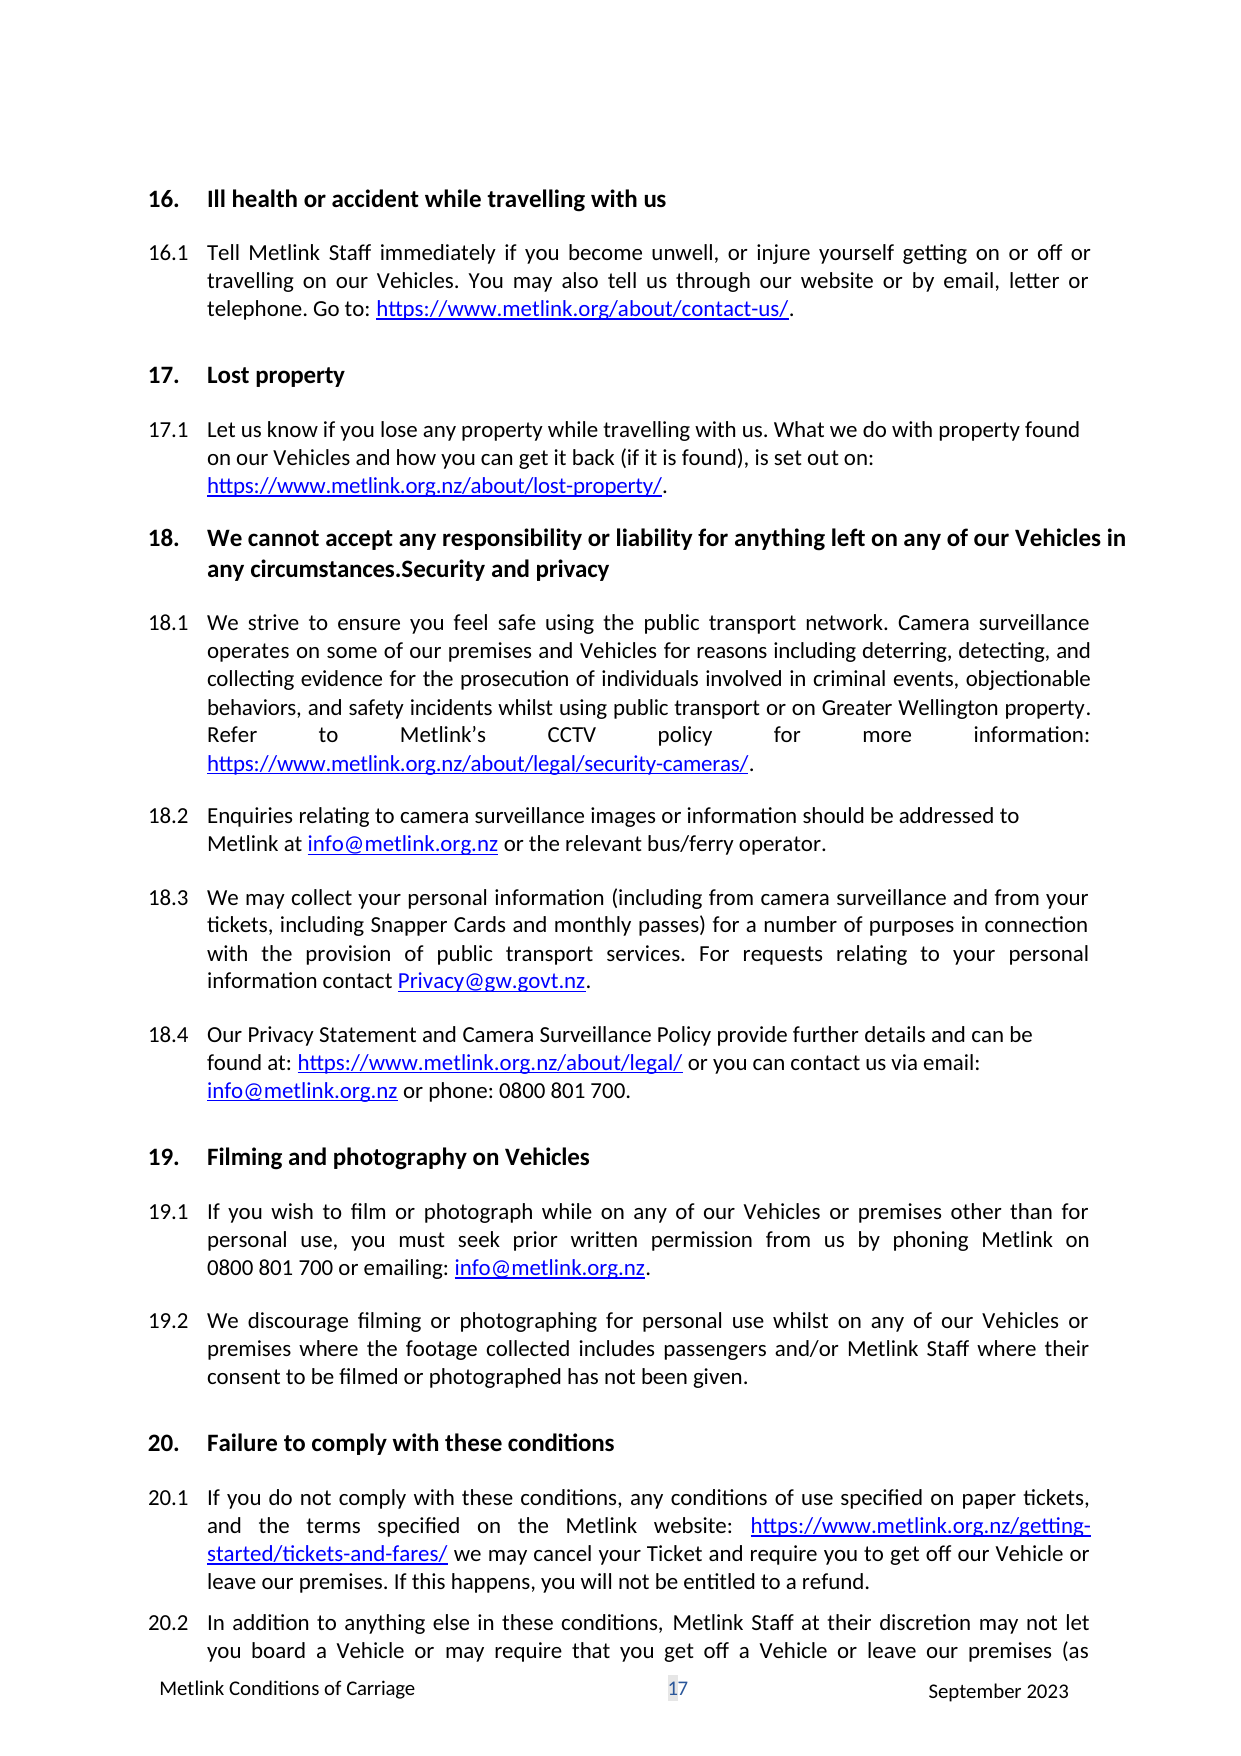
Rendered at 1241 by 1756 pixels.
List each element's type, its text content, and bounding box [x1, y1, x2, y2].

list Tell Metlink Staff immediately if you become unwell, or injure yourself getting on or off or travelling on our Vehicles. You may also tell us through our website or by email, letter or telephone. Go to: https://www.metlink.org/about/contact-us/. [148, 238, 1091, 322]
list Our Privacy Statement and Camera Surveillance Policy provide further details and can be found at: https://www.metlink.org.nz/about/legal/ or you can contact us via email: info@metlink.org.nz or phone: 0800 801 700. [148, 1020, 1033, 1104]
subtitle Filming and photography on Vehicles [148, 1141, 1132, 1172]
subtitle Lost property [148, 360, 1132, 390]
subtitle Failure to comply with these conditions [148, 1427, 1132, 1458]
list We strive to ensure you feel safe using the public transport network. Camera surveillance operates on some of our premises and Vehicles for reasons including deterring, detecting, and collecting evidence for the prosecution of individuals involved in criminal events, objectionable behaviors, and safety incidents whilst using public transport or on Greater Wellington property. Refer to Metlink’s CCTV policy for more information: https://www.metlink.org.nz/about/legal/security-cameras/. [148, 608, 1091, 777]
list Enquiries relating to camera surveillance images or information should be addressed to Metlink at info@metlink.org.nz or the relevant bus/ferry operator. [148, 801, 1091, 857]
list We discourage filming or photographing for personal use whilst on any of our Vehicles or premises where the footage collected includes passengers and/or Metlink Staff where their consent to be filmed or photographed has not been given. [148, 1306, 1090, 1390]
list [148, 1608, 1091, 1664]
list We may collect your personal information (including from camera surveillance and from your tickets, including Snapper Cards and monthly passes) for a number of purposes in connection with the provision of public transport services. For requests relating to your personal information contact Privacy@gw.govt.nz. [148, 883, 1091, 995]
list Let us know if you lose any property while travelling with us. What we do with property found on our Vehicles and how you can get it back (if it is found), is set out on: https://www.metlink.org.nz/about/lost-property/. [148, 415, 1091, 499]
list If you do not comply with these conditions, any conditions of use specified on paper tickets, and the terms specified on the Metlink website: https://www.metlink.org.nz/getting- started/tickets-and-fares/ we may cancel your Ticket and require you to get off our Vehicle or leave our premises. If this happens, you will not be entitled to a refund. [148, 1483, 1091, 1595]
list If you wish to film or photograph while on any of our Vehicles or premises other than for personal use, you must seek prior written permission from us by phoning Metlink on 0800 801 700 or emailing: info@metlink.org.nz. [148, 1197, 1091, 1281]
subtitle We cannot accept any responsibility or liability for anything left on any of our Vehicles in any circumstances.Security and privacy [148, 522, 1132, 583]
subtitle Ill health or accident while travelling with us [148, 183, 1132, 213]
